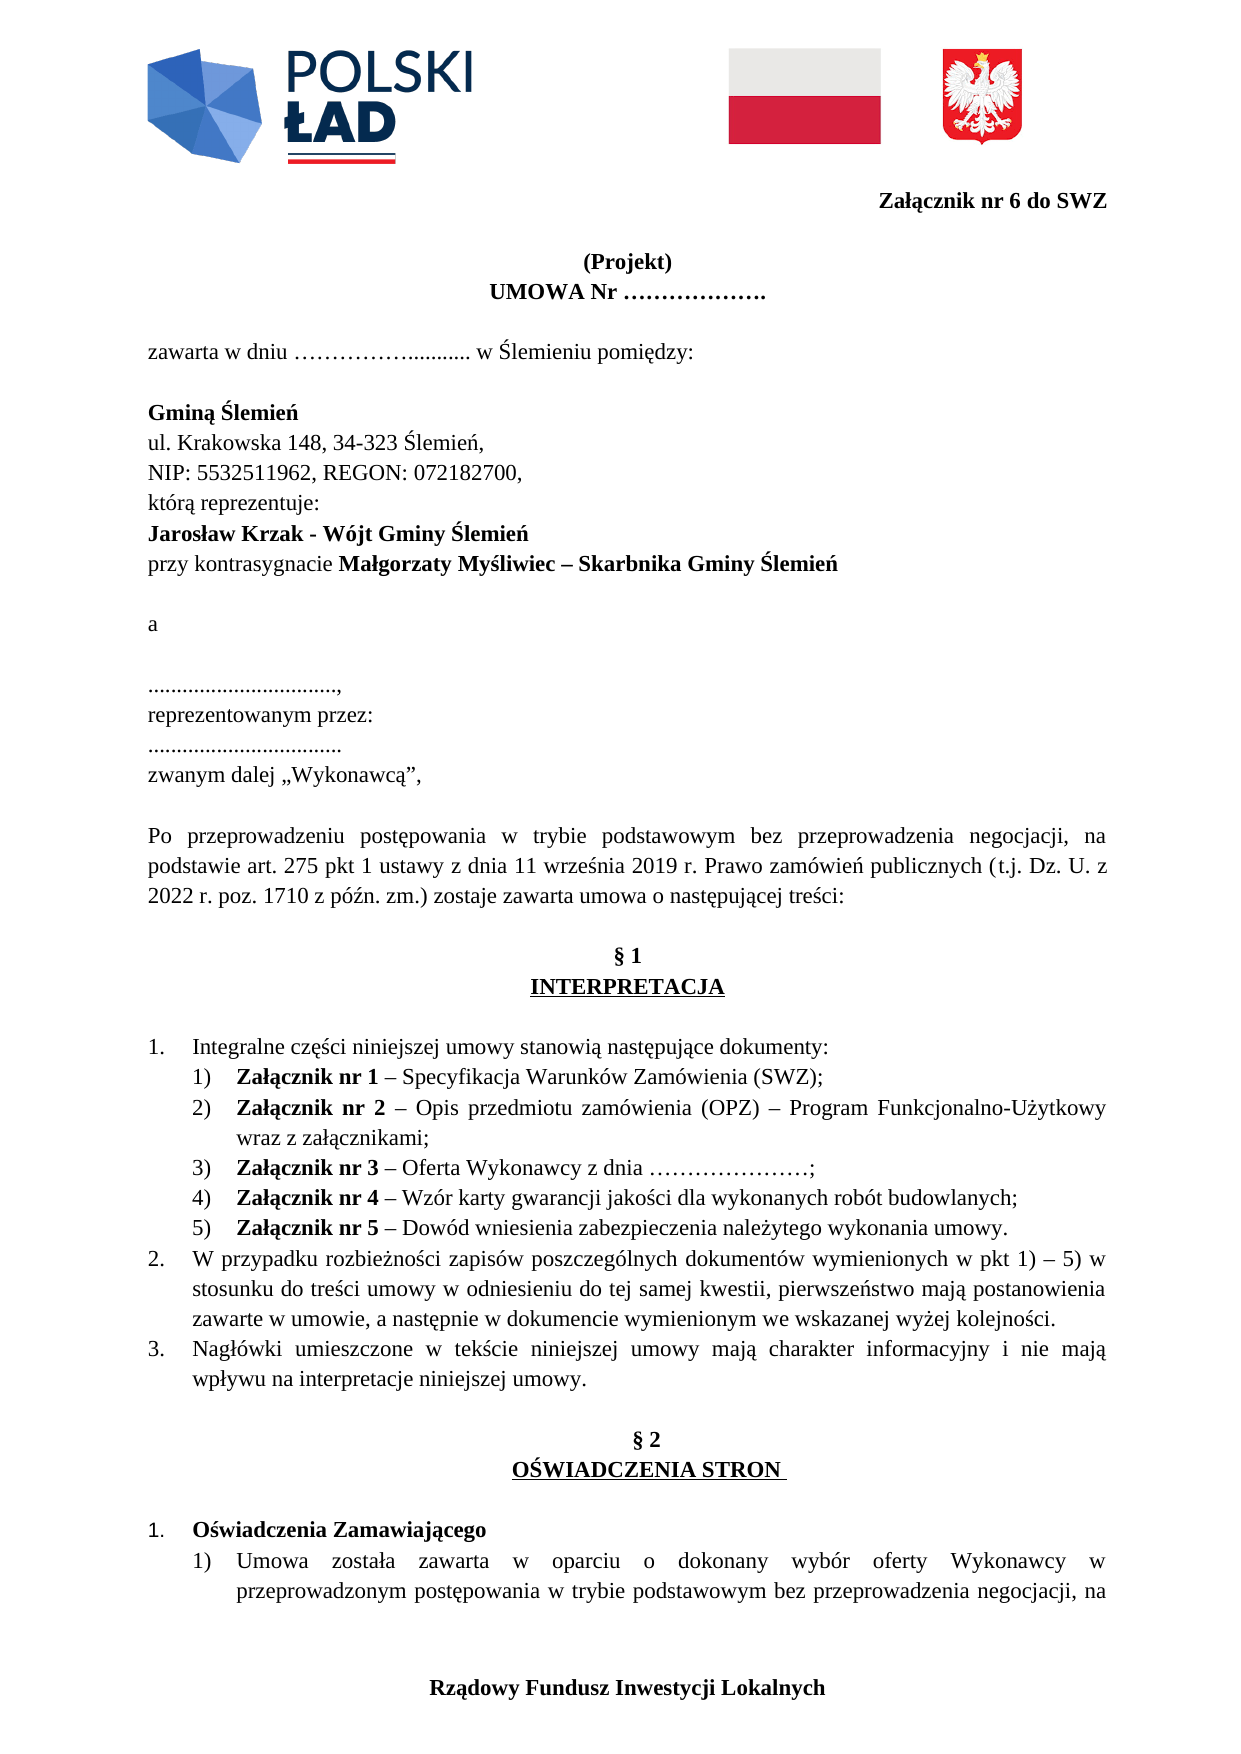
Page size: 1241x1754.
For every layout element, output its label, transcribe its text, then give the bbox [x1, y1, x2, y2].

text którą reprezentuje: [148, 489, 1107, 516]
text zawarta w dniu ……………........... w Ślemieniu pomiędzy: [148, 338, 1107, 365]
text 2) Załącznik nr 2 – Opis przedmiotu zamówienia (OPZ) – Program Funkcjonalno-Użytkowy wraz z załącznikami; [192, 1094, 1107, 1150]
text 4) Załącznik nr 4 – Wzór karty gwarancji jakości dla wykonanych robót budowlanych; [192, 1184, 1107, 1211]
text UMOWA Nr ………………. [148, 278, 1107, 304]
text Gminą Ślemień [148, 399, 1107, 425]
text zwanym dalej „Wykonawcą”, [148, 761, 1107, 788]
text 5) Załącznik nr 5 – Dowód wniesienia zabezpieczenia należytego wykonania umowy. [192, 1214, 1107, 1241]
picture [711, 29, 1044, 164]
text 1) Załącznik nr 1 – Specyfikacja Warunków Zamówienia (SWZ); [192, 1063, 1107, 1090]
text Jarosław Krzak - Wójt Gminy Ślemień [148, 520, 1107, 546]
text 1. Integralne części niniejszej umowy stanowią następujące dokumenty: [148, 1033, 1107, 1059]
text a [148, 610, 1107, 637]
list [192, 1547, 1107, 1603]
list § 2 [185, 1426, 1107, 1452]
text Po przeprowadzeniu postępowania w trybie podstawowym bez przeprowadzenia negocjacji, na podstawie art. 275 pkt 1 ustawy z dnia 11 września 2019 r. Prawo zamówień publicznych (t.j. Dz. U. z 2022 r. poz. 1710 z późn. zm.) zostaje zawarta umowa o następującej treści: [148, 822, 1107, 908]
text reprezentowanym przez: [148, 701, 1107, 727]
text przy kontrasygnacie Małgorzaty Myśliwiec – Skarbnika Gminy Ślemień [148, 550, 1107, 576]
text ul. Krakowska 148, 34-323 Ślemień, [148, 429, 1107, 455]
text 3) Załącznik nr 3 – Oferta Wykonawcy z dnia …………………; [192, 1154, 1107, 1180]
text 3. Nagłówki umieszczone w tekście niniejszej umowy mają charakter informacyjny i nie mają wpływu na interpretacje niniejszej umowy. [148, 1335, 1107, 1392]
list Oświadczenia Zamawiającego [148, 1517, 1107, 1543]
text NIP: 5532511962, REGON: 072182700, [148, 459, 1107, 486]
text .................................. [148, 731, 1107, 757]
text Załącznik nr 6 do SWZ [148, 187, 1107, 214]
list § 1 [148, 943, 1107, 969]
text ................................., [148, 671, 1107, 697]
picture [147, 49, 472, 164]
list OŚWIADCZENIA STRON [185, 1456, 1107, 1482]
text 2. W przypadku rozbieżności zapisów poszczególnych dokumentów wymienionych w pkt 1) – 5) w stosunku do treści umowy w odniesieniu do tej samej kwestii, pierwszeństwo mają postanowienia zawarte w umowie, a następnie w dokumencie wymienionym we wskazanej wyżej kolejności. [148, 1245, 1107, 1331]
list INTERPRETACJA [148, 973, 1107, 999]
text (Projekt) [148, 248, 1107, 274]
